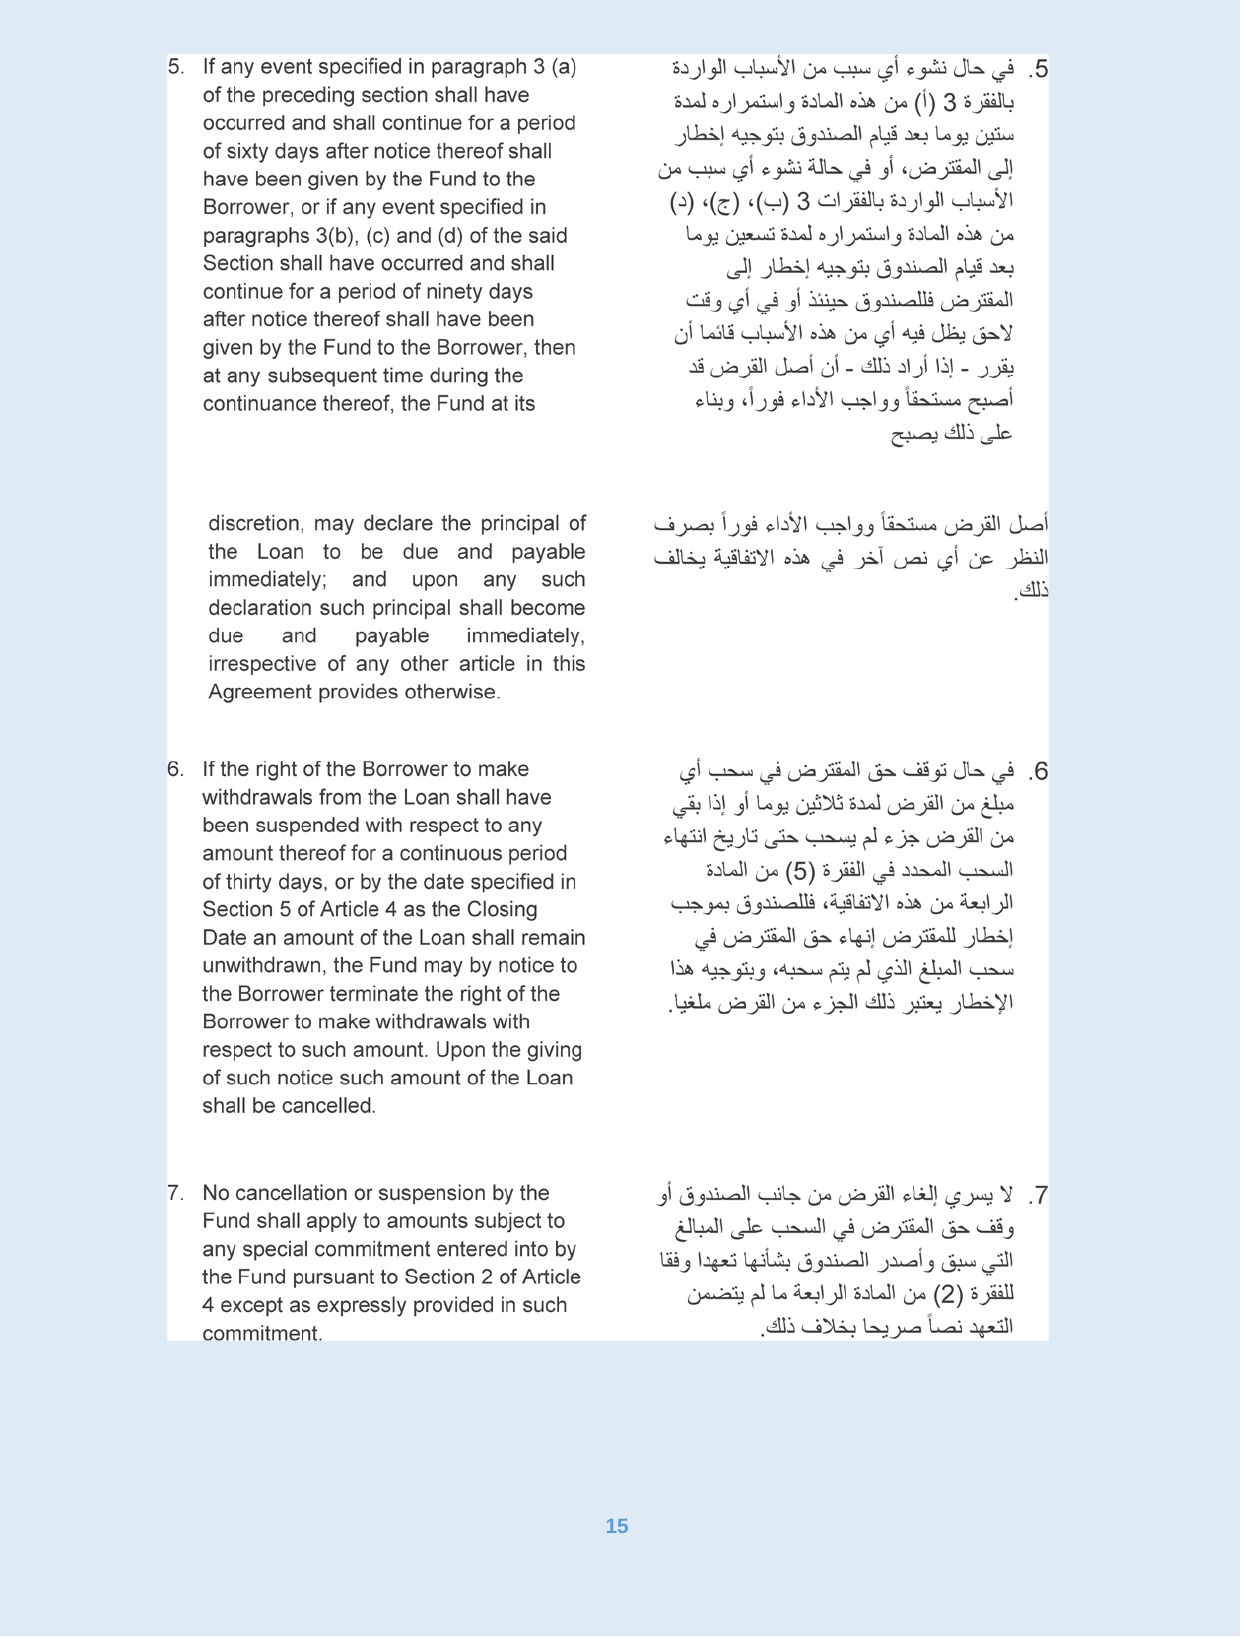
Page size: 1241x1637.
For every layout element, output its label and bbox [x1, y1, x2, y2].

picture [167, 54, 1049, 1341]
